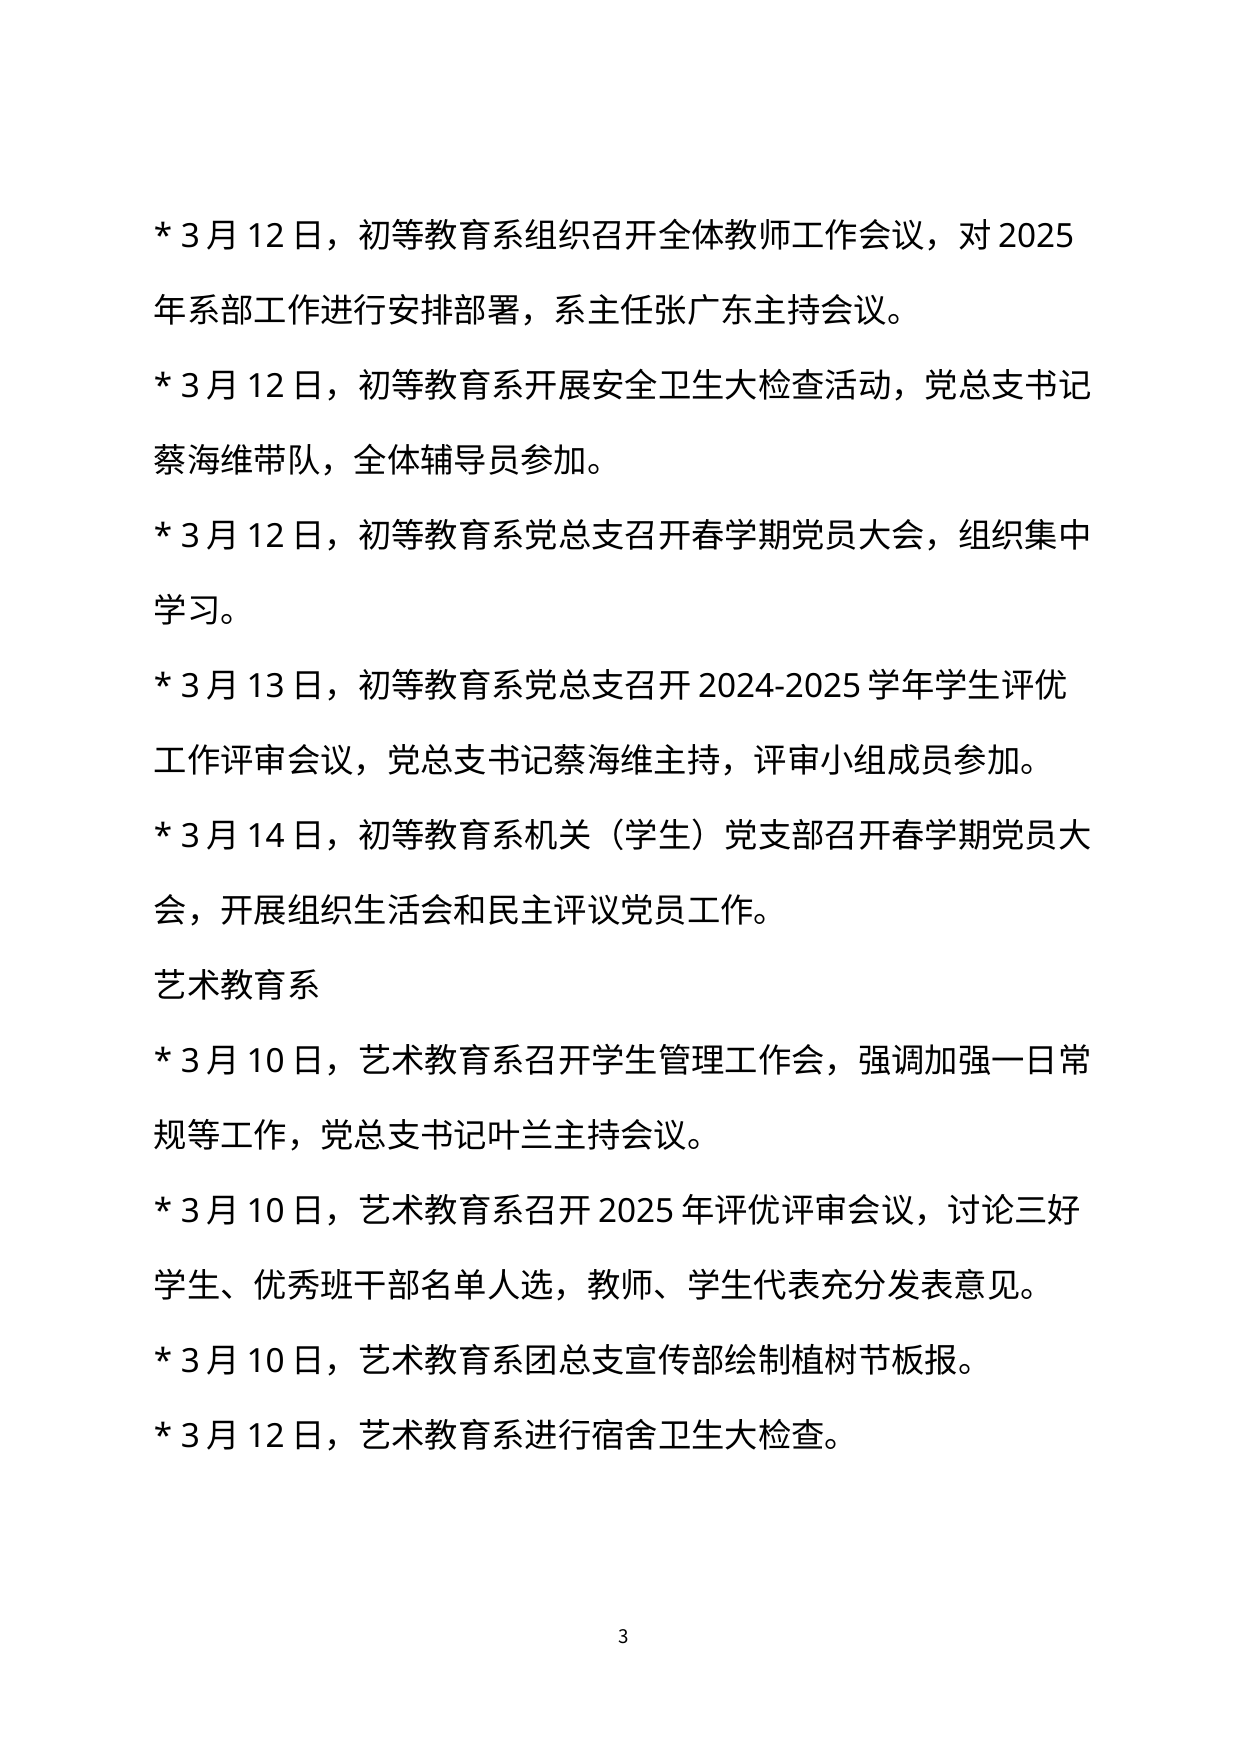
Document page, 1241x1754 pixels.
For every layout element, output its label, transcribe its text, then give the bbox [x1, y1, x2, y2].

text * 3月12日，初等教育系党总支召开春学期党员大会，组织集中学习。 [153, 495, 1093, 645]
text * 3月10日，艺术教育系召开2025年评优评审会议，讨论三好学生、优秀班干部名单人选，教师、学生代表充分发表意见。 [153, 1170, 1093, 1320]
text 艺术教育系 [153, 945, 1093, 1020]
text * 3月12日，初等教育系组织召开全体教师工作会议，对2025年系部工作进行安排部署，系主任张广东主持会议。 [153, 195, 1093, 345]
text * 3月12日，艺术教育系进行宿舍卫生大检查。 [153, 1395, 1093, 1470]
text * 3月13日，初等教育系党总支召开2024-2025学年学生评优工作评审会议，党总支书记蔡海维主持，评审小组成员参加。 [153, 645, 1093, 795]
text * 3月10日，艺术教育系召开学生管理工作会，强调加强一日常规等工作，党总支书记叶兰主持会议。 [153, 1020, 1093, 1170]
text * 3月12日，初等教育系开展安全卫生大检查活动，党总支书记蔡海维带队，全体辅导员参加。 [153, 345, 1093, 495]
text * 3月10日，艺术教育系团总支宣传部绘制植树节板报。 [153, 1320, 1093, 1395]
text * 3月14日，初等教育系机关（学生）党支部召开春学期党员大会，开展组织生活会和民主评议党员工作。 [153, 795, 1093, 945]
